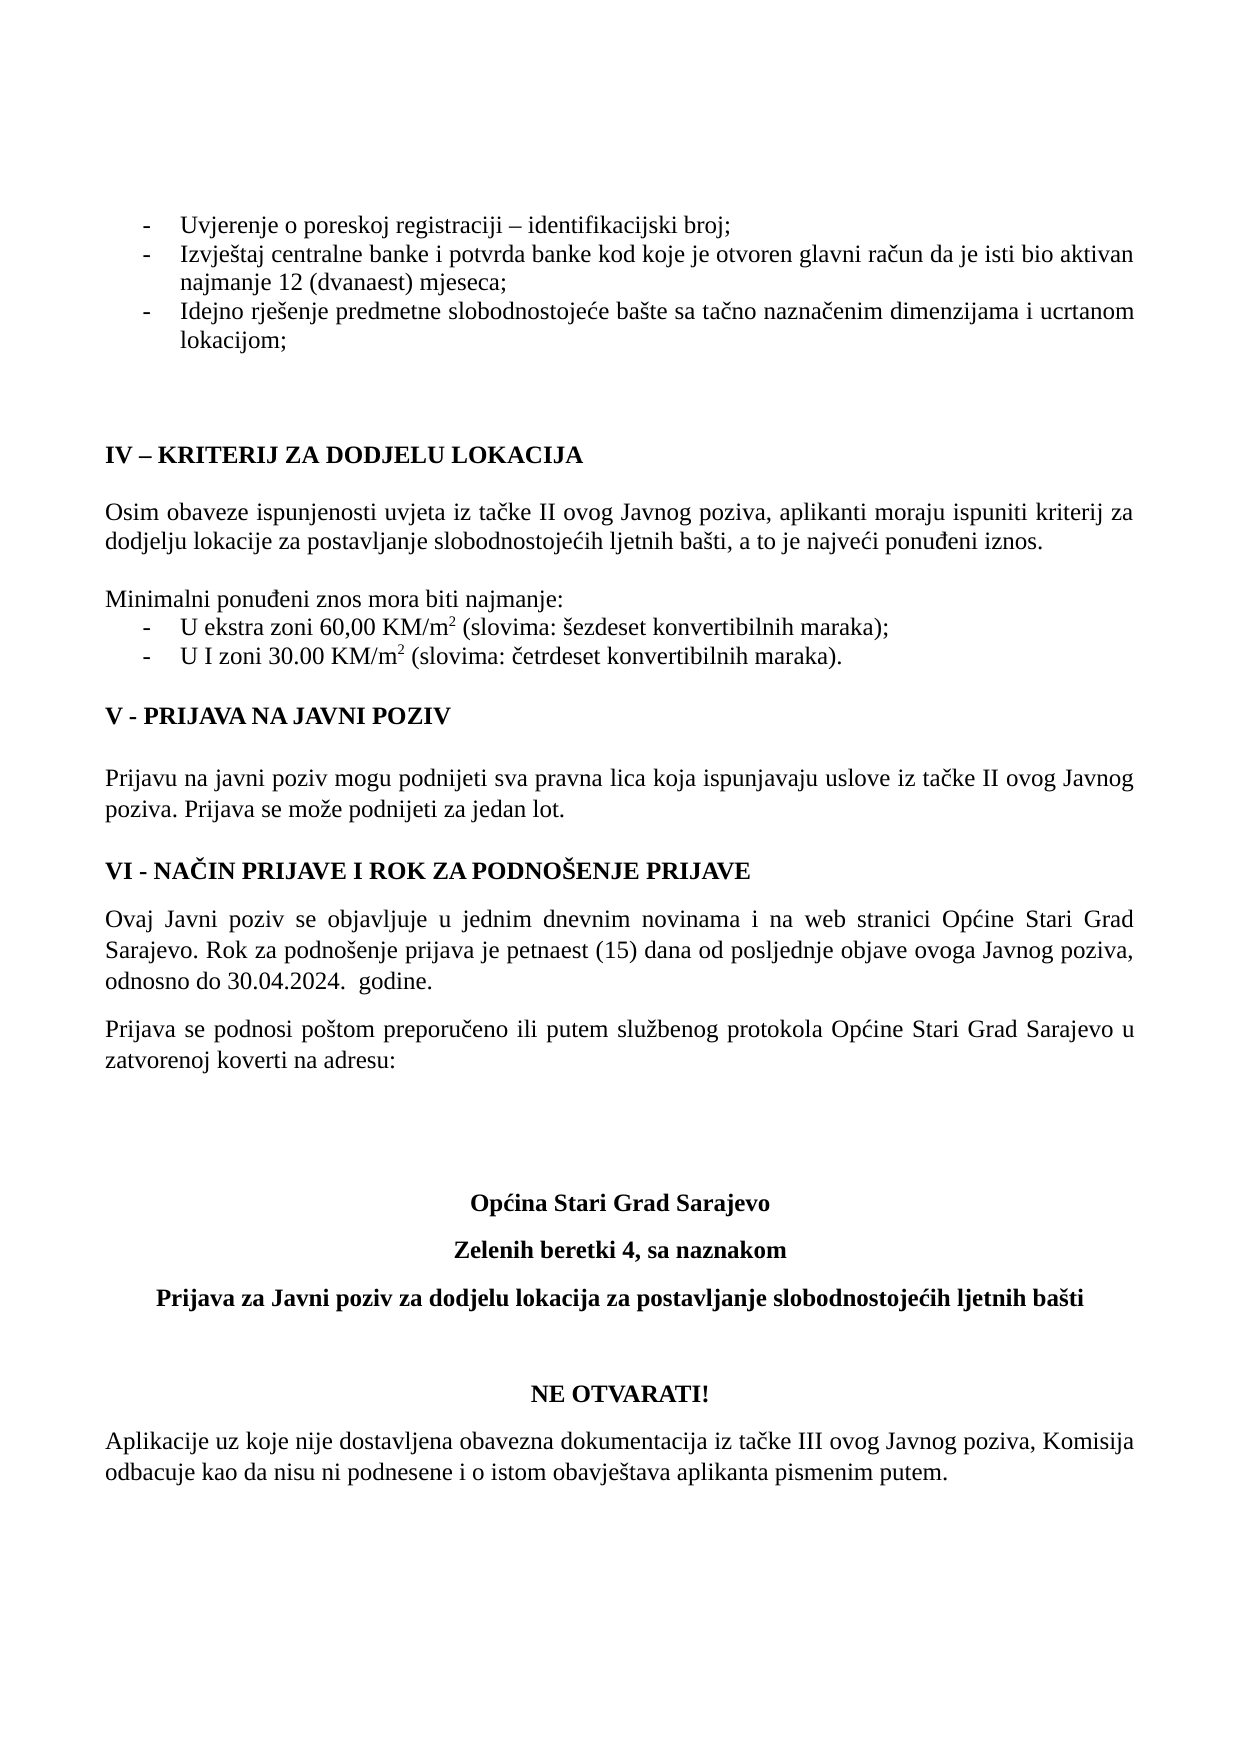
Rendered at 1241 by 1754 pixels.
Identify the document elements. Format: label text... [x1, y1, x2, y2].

text Aplikacije uz koje nije dostavljena obavezna dokumentacija iz tačke III ovog Javnog poziva, Komisija odbacuje kao da nisu ni podnesene i o istom obavještava aplikanta pismenim putem. [105, 1426, 1135, 1486]
text IV – KRITERIJ ZA DODJELU LOKACIJA [105, 440, 1135, 469]
text V - PRIJAVA NA JAVNI POZIV [105, 701, 1135, 730]
text Osim obaveze ispunjenosti uvjeta iz tačke II ovog Javnog poziva, aplikanti moraju ispuniti kriterij za dodjelju lokacije za postavljanje slobodnostojećih ljetnih bašti, a to je najveći ponuđeni iznos. [105, 497, 1135, 555]
text Zelenih beretki 4, sa naznakom [105, 1236, 1135, 1264]
text Ovaj Javni poziv se objavljuje u jednim dnevnim novinama i na web stranici Općine Stari Grad Sarajevo. Rok za podnošenje prijava je petnaest (15) dana od posljednje objave ovoga Javnog poziva, odnosno do 30.04.2024. godine. [105, 904, 1135, 995]
text Minimalni ponuđeni znos mora biti najmanje: [105, 584, 1135, 612]
text Prijava za Javni poziv za dodjelu lokacija za postavljanje slobodnostojećih ljetnih bašti [105, 1283, 1135, 1312]
text Prijavu na javni poziv mogu podnijeti sva pravna lica koja ispunjavaju uslove iz tačke II ovog Javnog poziva. Prijava se može podnijeti za jedan lot. [105, 763, 1135, 823]
text NE OTVARATI! [105, 1379, 1135, 1407]
list Izvještaj centralne banke i potvrda banke kod koje je otvoren glavni račun da je isti bio aktivan najmanje 12 (dvanaest) mjeseca; [142, 239, 1135, 296]
list Uvjerenje o poreskoj registraciji – identifikacijski broj; [142, 210, 1135, 239]
list U ekstra zoni 60,00 KM/m2 (slovima: šezdeset konvertibilnih maraka); [142, 612, 1135, 641]
list U I zoni 30.00 KM/m2 (slovima: četrdeset konvertibilnih maraka). [142, 641, 1135, 670]
list Idejno rješenje predmetne slobodnostojeće bašte sa tačno naznačenim dimenzijama i ucrtanom lokacijom; [142, 296, 1135, 354]
text VI - NAČIN PRIJAVE I ROK ZA PODNOŠENJE PRIJAVE [105, 856, 1135, 885]
text Općina Stari Grad Sarajevo [105, 1188, 1135, 1217]
text Prijava se podnosi poštom preporučeno ili putem službenog protokola Općine Stari Grad Sarajevo u zatvorenoj koverti na adresu: [105, 1014, 1135, 1073]
